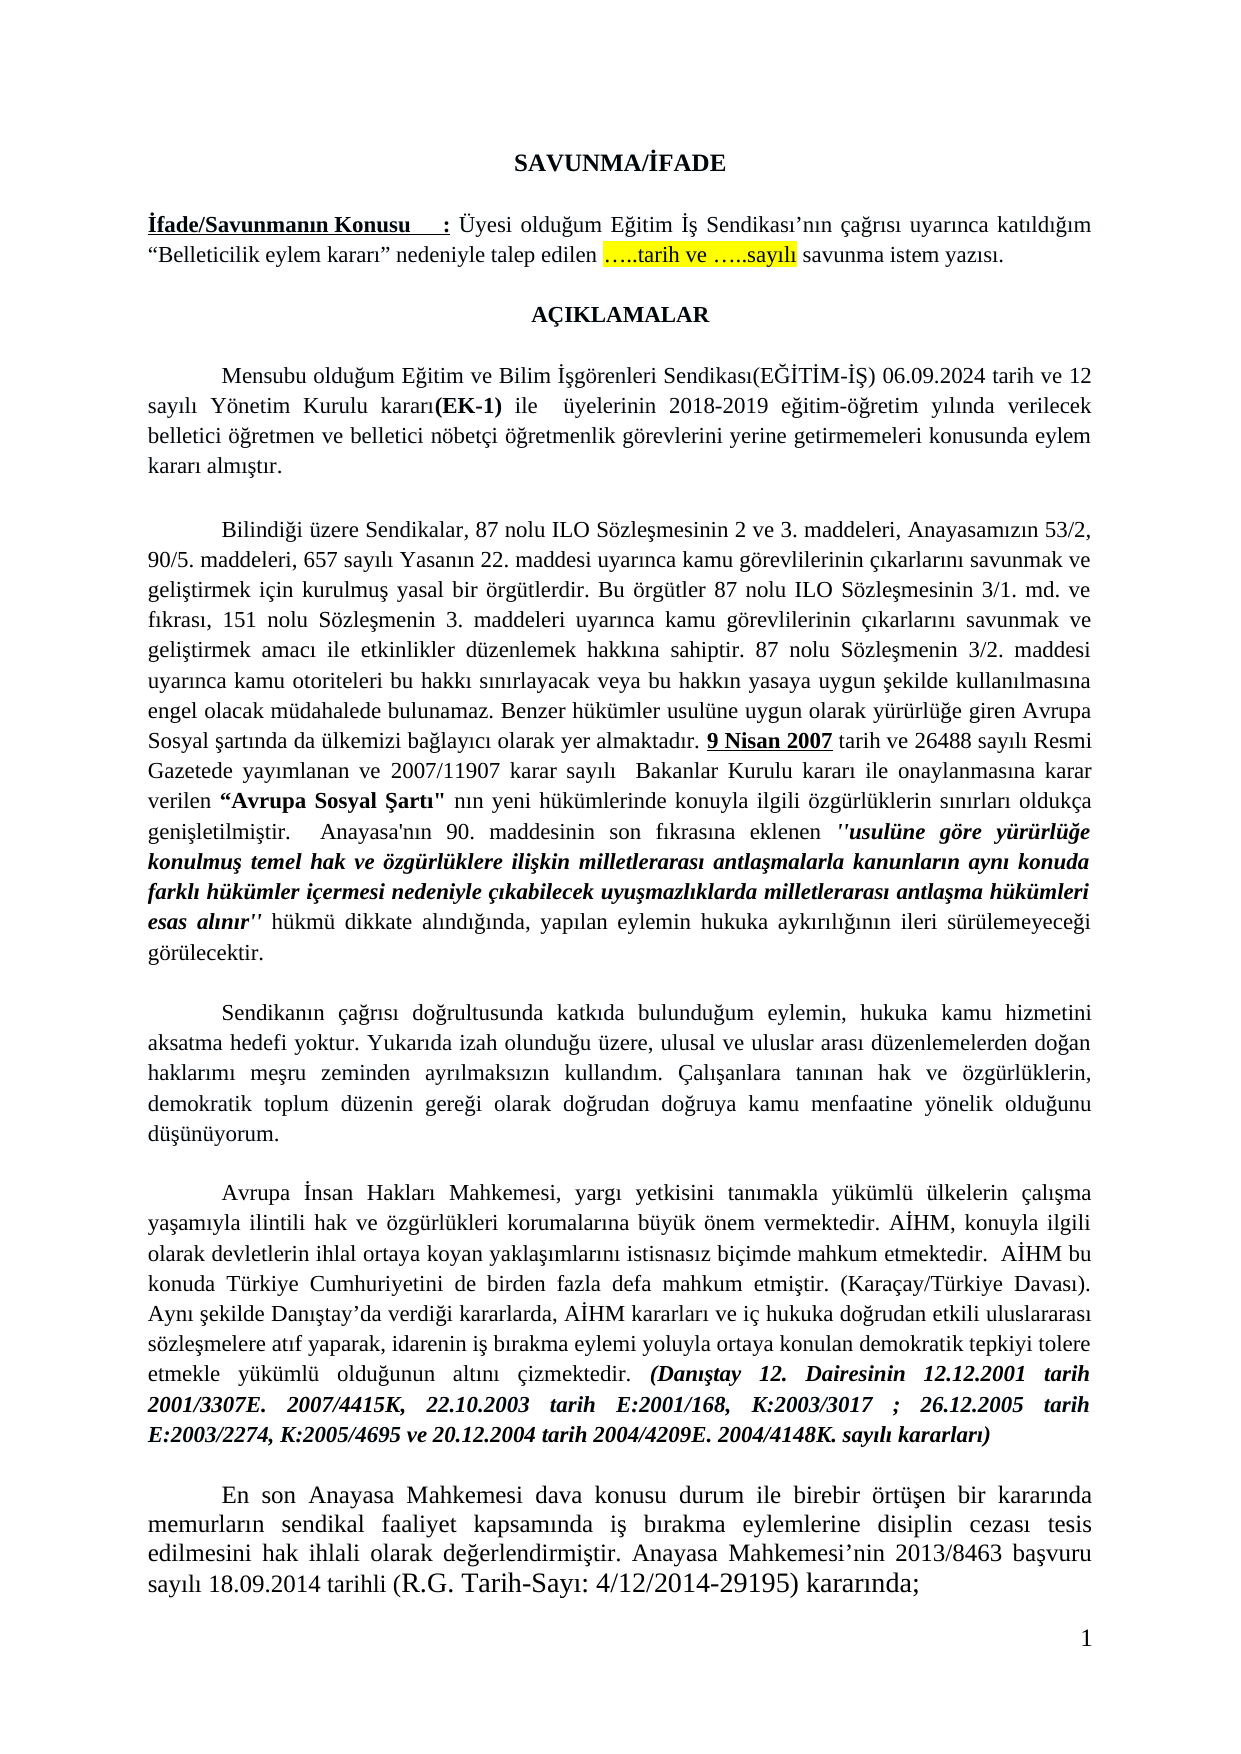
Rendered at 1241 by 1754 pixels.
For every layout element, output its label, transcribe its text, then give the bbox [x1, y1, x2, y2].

text Sendikanın çağrısı doğrultusunda katkıda bulunduğum eylemin, hukuka kamu hizmetini aksatma hedefi yoktur. Yukarıda izah olunduğu üzere, ulusal ve uluslar arası düzenlemelerden doğan haklarımı meşru zeminden ayrılmaksızın kullandım. Çalışanlara tanınan hak ve özgürlüklerin, demokratik toplum düzenin gereği olarak doğrudan doğruya kamu menfaatine yönelik olduğunu düşünüyorum. [148, 999, 1093, 1146]
text Avrupa İnsan Hakları Mahkemesi, yargı yetkisini tanımakla yükümlü ülkelerin çalışma yaşamıyla ilintili hak ve özgürlükleri korumalarına büyük önem vermektedir. AİHM, konuyla ilgili olarak devletlerin ihlal ortaya koyan yaklaşımlarını istisnasız biçimde mahkum etmektedir. AİHM bu konuda Türkiye Cumhuriyetini de birden fazla defa mahkum etmiştir. (Karaçay/Türkiye Davası). Aynı şekilde Danıştay’da verdiği kararlarda, AİHM kararları ve iç hukuka doğrudan etkili uluslararası sözleşmelere atıf yaparak, idarenin iş bırakma eylemi yoluyla ortaya konulan demokratik tepkiyi tolere etmekle yükümlü olduğunun altını çizmektedir. (Danıştay 12. Dairesinin 12.12.2001 tarih 2001/3307E. 2007/4415K, 22.10.2003 tarih E:2001/168, K:2003/3017 ; 26.12.2005 tarih E:2003/2274, K:2005/4695 ve 20.12.2004 tarih 2004/4209E. 2004/4148K. sayılı kararları) [148, 1179, 1093, 1447]
text En son Anayasa Mahkemesi dava konusu durum ile birebir örtüşen bir kararında memurların sendikal faaliyet kapsamında iş bırakma eylemlerine disiplin cezası tesis edilmesini hak ihlali olarak değerlendirmiştir. Anayasa Mahkemesi’nin 2013/8463 başvuru sayılı 18.09.2014 tarihli (R.G. Tarih-Sayı: 4/12/2014-29195) kararında; [148, 1480, 1093, 1599]
text AÇIKLAMALAR [148, 301, 1093, 328]
text Mensubu olduğum Eğitim ve Bilim İşgörenleri Sendikası(EĞİTİM-İŞ) 06.09.2024 tarih ve 12 sayılı Yönetim Kurulu kararı(EK-1) ile üyelerinin 2018-2019 eğitim-öğretim yılında verilecek belletici öğretmen ve belletici nöbetçi öğretmenlik görevlerini yerine getirmemeleri konusunda eylem kararı almıştır. [148, 362, 1093, 479]
text SAVUNMA/İFADE [148, 148, 1093, 176]
text İfade/Savunmanın Konusu : Üyesi olduğum Eğitim İş Sendikası’nın çağrısı uyarınca katıldığım “Belleticilik eylem kararı” nedeniyle talep edilen …..tarih ve …..sayılı savunma istem yazısı. [148, 211, 1093, 267]
text Bilindiği üzere Sendikalar, 87 nolu ILO Sözleşmesinin 2 ve 3. maddeleri, Anayasamızın 53/2, 90/5. maddeleri, 657 sayılı Yasanın 22. maddesi uyarınca kamu görevlilerinin çıkarlarını savunmak ve geliştirmek için kurulmuş yasal bir örgütlerdir. Bu örgütler 87 nolu ILO Sözleşmesinin 3/1. md. ve fıkrası, 151 nolu Sözleşmenin 3. maddeleri uyarınca kamu görevlilerinin çıkarlarını savunmak ve geliştirmek amacı ile etkinlikler düzenlemek hakkına sahiptir. 87 nolu Sözleşmenin 3/2. maddesi uyarınca kamu otoriteleri bu hakkı sınırlayacak veya bu hakkın yasaya uygun şekilde kullanılmasına engel olacak müdahalede bulunamaz. Benzer hükümler usulüne uygun olarak yürürlüğe giren Avrupa Sosyal şartında da ülkemizi bağlayıcı olarak yer almaktadır. 9 Nisan 2007 tarih ve 26488 sayılı Resmi Gazetede yayımlanan ve 2007/11907 karar sayılı Bakanlar Kurulu kararı ile onaylanmasına karar verilen “Avrupa Sosyal Şartı" nın yeni hükümlerinde konuyla ilgili özgürlüklerin sınırları oldukça genişletilmiştir. Anayasa'nın 90. maddesinin son fıkrasına eklenen ''usulüne göre yürürlüğe konulmuş temel hak ve özgürlüklere ilişkin milletlerarası antlaşmalarla kanunların aynı konuda farklı hükümler içermesi nedeniyle çıkabilecek uyuşmazlıklarda milletlerarası antlaşma hükümleri esas alınır'' hükmü dikkate alındığında, yapılan eylemin hukuka aykırılığının ileri sürülemeyeceği görülecektir. [148, 516, 1093, 965]
